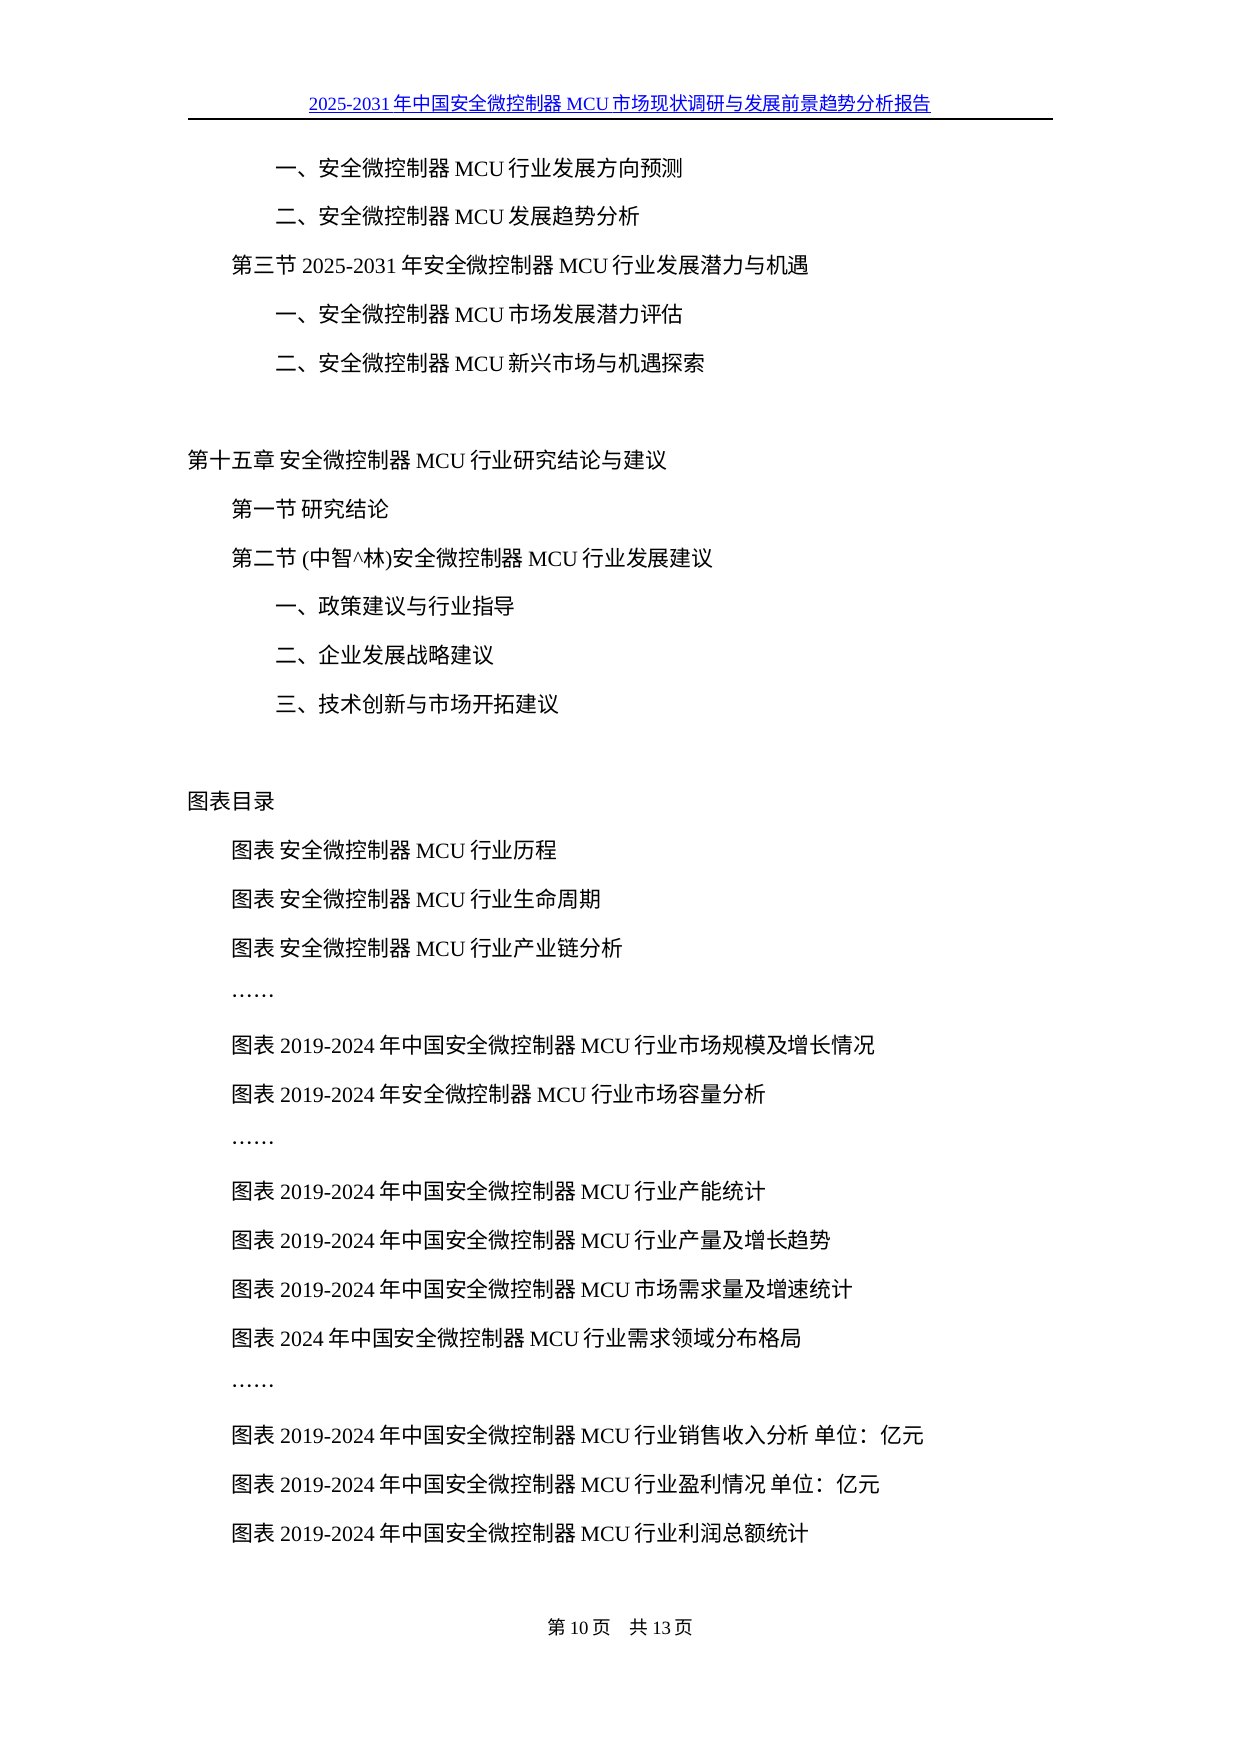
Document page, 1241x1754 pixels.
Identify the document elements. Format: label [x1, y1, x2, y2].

text [187, 150, 1053, 1548]
